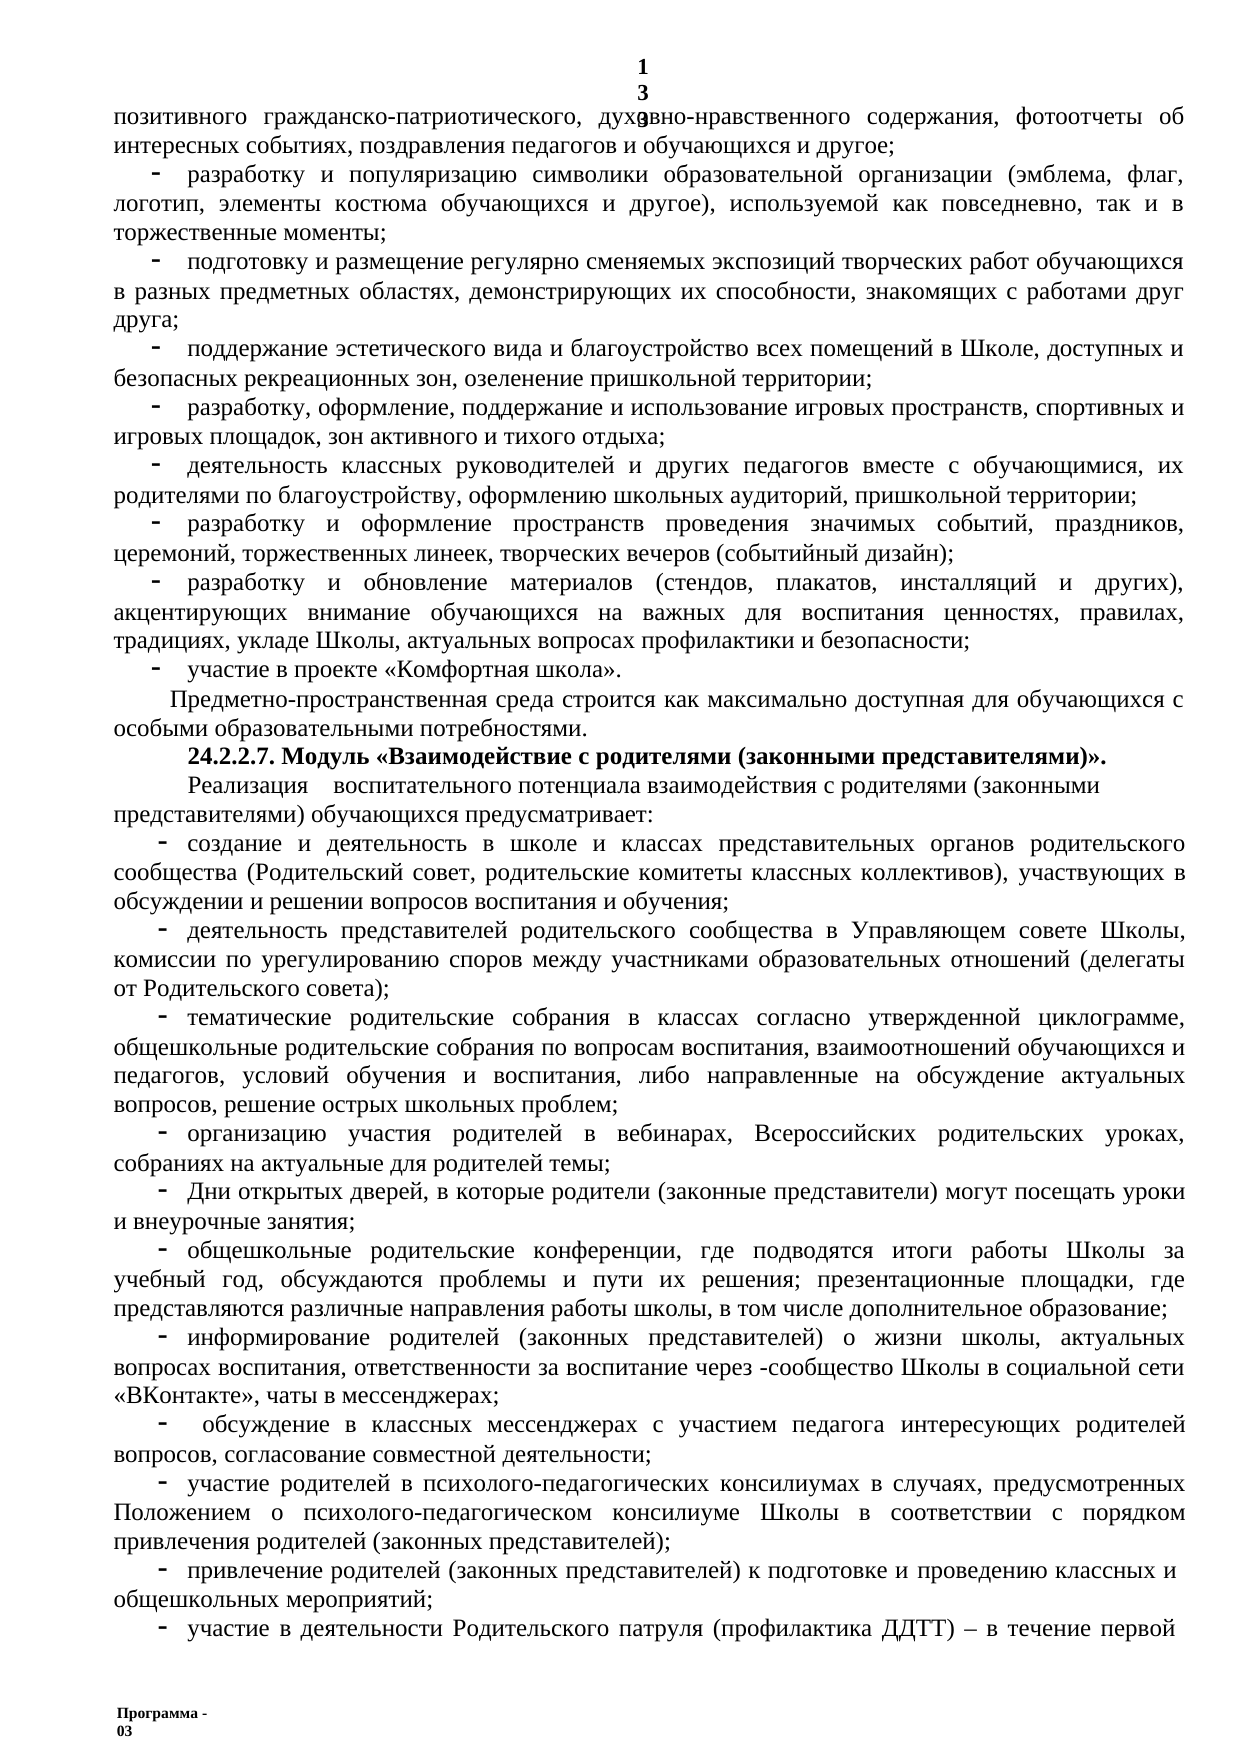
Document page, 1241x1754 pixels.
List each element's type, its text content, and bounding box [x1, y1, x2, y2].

list разработку и популяризацию символики образовательной организации (эмблема, флаг, логотип, элементы костюма обучающихся и другое), используемой как повседневно, так и в торжественные моменты; [113, 159, 1185, 246]
list подготовку и размещение регулярно сменяемых экспозиций творческих работ обучающихся в разных предметных областях, демонстрирующих их способности, знакомящих с работами друг друга; [113, 246, 1185, 333]
list деятельность представителей родительского сообщества в Управляющем совете Школы, комиссии по урегулированию споров между участниками образовательных отношений (делегаты от Родительского совета); [113, 915, 1186, 1002]
list организацию участия родителей в вебинарах, Всероссийских родительских уроках, собраниях на актуальные для родителей темы; [113, 1118, 1186, 1176]
list деятельность классных руководителей и других педагогов вместе с обучающимися, их родителями по благоустройству, оформлению школьных аудиторий, пришкольной территории; [113, 450, 1185, 508]
list информирование родителей (законных представителей) о жизни школы, актуальных вопросах воспитания, ответственности за воспитание через -сообщество Школы в социальной сети «ВКонтакте», чаты в мессенджерах; [113, 1322, 1186, 1409]
list разработку и обновление материалов (стендов, плакатов, инсталляций и других), акцентирующих внимание обучающихся на важных для воспитания ценностях, правилах, традициях, укладе Школы, актуальных вопросах профилактики и безопасности; [113, 567, 1185, 654]
list разработку, оформление, поддержание и использование игровых пространств, спортивных и игровых площадок, зон активного и тихого отдыха; [113, 392, 1185, 450]
list привлечение родителей (законных представителей) к подготовке и проведению классных и общешкольных мероприятий; [113, 1555, 1177, 1613]
list участие родителей в психолого-педагогических консилиумах в случаях, предусмотренных Положением о психолого-педагогическом консилиуме Школы в соответствии с порядком привлечения родителей (законных представителей); [113, 1468, 1186, 1555]
list поддержание эстетического вида и благоустройство всех помещений в Школе, доступных и безопасных рекреационных зон, озеленение пришкольной территории; [113, 333, 1185, 392]
list общешкольные родительские конференции, где подводятся итоги работы Школы за учебный год, обсуждаются проблемы и пути их решения; презентационные площадки, где представляются различные направления работы школы, в том числе дополнительное образование; [113, 1235, 1186, 1322]
list участие в проекте «Комфортная школа». [113, 654, 1185, 684]
list создание и деятельность в школе и классах представительных органов родительского сообщества (Родительский совет, родительские комитеты классных коллективов), участвующих в обсуждении и решении вопросов воспитания и обучения; [113, 828, 1186, 915]
subtitle 24.2.2.7. Модуль «Взаимодействие с родителями (законными представителями)». [113, 741, 1185, 770]
text Предметно-пространственная среда строится как максимально доступная для обучающихся с особыми образовательными потребностями. [113, 684, 1185, 741]
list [113, 1613, 1177, 1643]
list обсуждение в классных мессенджерах с участием педагога интересующих родителей вопросов, согласование совместной деятельности; [113, 1409, 1186, 1468]
list тематические родительские собрания в классах согласно утвержденной циклограмме, общешкольные родительские собрания по вопросам воспитания, взаимоотношений обучающихся и педагогов, условий обучения и воспитания, либо направленные на обсуждение актуальных вопросов, решение острых школьных проблем; [113, 1002, 1186, 1118]
list разработку и оформление пространств проведения значимых событий, праздников, церемоний, торжественных линеек, творческих вечеров (событийный дизайн); [113, 508, 1185, 567]
text Реализация воспитательного потенциала взаимодействия с родителями (законными представителями) обучающихся предусматривает: [113, 770, 1185, 828]
list Дни открытых дверей, в которые родители (законные представители) могут посещать уроки и внеурочные занятия; [113, 1176, 1186, 1235]
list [113, 101, 1185, 159]
